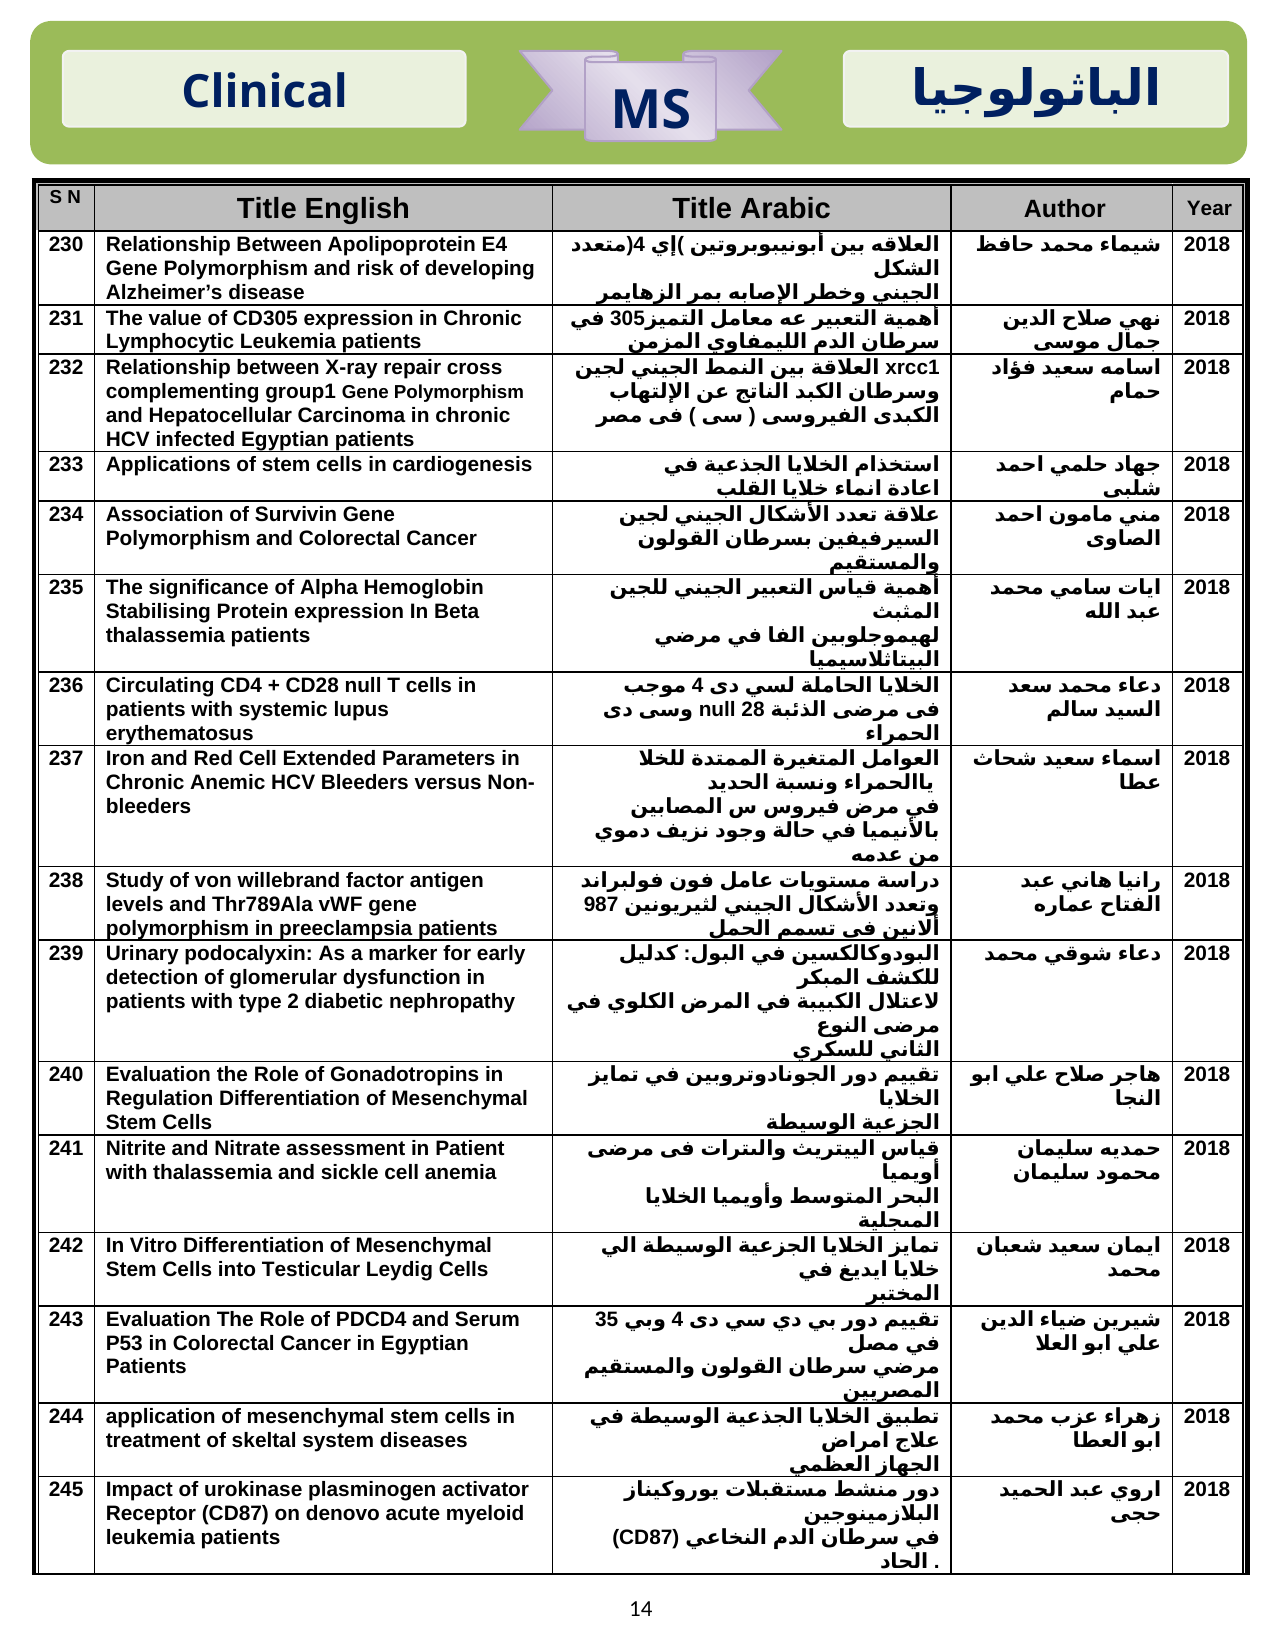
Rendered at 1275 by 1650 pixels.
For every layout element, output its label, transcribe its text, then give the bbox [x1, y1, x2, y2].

table_cell 243 [39, 1307, 94, 1402]
table_cell تطبيق الخلايا الجذعية الوسيطة في علاج امراض الجهاز العظمي [553, 1404, 950, 1476]
table_cell العلاقة بين النمط الجيني لجين xrcc1 وسرطان الكبد الناتج عن الإلتهاب الكبدى الفيروسى ( سى ) فى مصر [553, 355, 950, 451]
table_cell 237 [39, 746, 94, 866]
table_cell شيرين ضياء الدين علي ابو العلا [952, 1307, 1172, 1402]
table_cell رانيا هاني عبد الفتاح عماره [952, 867, 1172, 939]
table_cell 235 [39, 575, 94, 671]
table_cell شيماء محمد حافظ [952, 232, 1172, 304]
table_cell اسماء سعيد شحاث عطا [952, 746, 1172, 866]
table_cell 233 [39, 452, 94, 500]
table_cell دعاء محمد سعد السيد سالم [952, 673, 1172, 744]
table_cell تقييم دور بي دي سي دى 4 وبي 35 في مصل مرضي سرطان القولون والمستقيم المصريين [553, 1307, 950, 1402]
table_cell The value of CD305 expression in Chronic Lymphocytic Leukemia patients [95, 306, 552, 353]
table_cell نهي صلاح الدين جمال موسى [952, 306, 1172, 353]
table_cell جهاد حلمي احمد شلبى [952, 452, 1172, 500]
table_header S N [39, 186, 94, 230]
table_cell ايات سامي محمد عبد الله [952, 575, 1172, 671]
table_cell 234 [39, 502, 94, 574]
table_header Title English [95, 186, 552, 230]
table_cell حمديه سليمان محمود سليمان [952, 1136, 1172, 1231]
table_cell اروي عبد الحميد حجى [952, 1477, 1172, 1573]
table_cell 239 [39, 941, 94, 1061]
table_cell زهراء عزب محمد ابو العطا [952, 1404, 1172, 1476]
table_cell Relationship between X-ray repair cross complementing group1 Gene Polymorphism and Hepatocellular Carcinoma in chronic HCV infected Egyptian patients [95, 355, 552, 451]
table_cell العلاقه بين أبونيبوبروتين )إي 4(متعدد الشكل الجيني وخطر الإصابه بمر الزهايمر [553, 232, 950, 304]
table_cell استخذام الخلايا الجذعية في اعادة انماء خلايا القلب [553, 452, 950, 500]
table_cell 2018 [1173, 575, 1242, 671]
table_cell 231 [39, 306, 94, 353]
table_cell Nitrite and Nitrate assessment in Patient with thalassemia and sickle cell anemia [95, 1136, 552, 1231]
table_cell 2018 [1173, 306, 1242, 353]
table_cell Association of Survivin Gene Polymorphism and Colorectal Cancer [95, 502, 552, 574]
table_cell 2018 [1173, 1233, 1242, 1305]
table_cell 2018 [1173, 867, 1242, 939]
table_cell 242 [39, 1233, 94, 1305]
table_cell In Vitro Differentiation of Mesenchymal Stem Cells into Testicular Leydig Cells [95, 1233, 552, 1305]
table_cell ايمان سعيد شعبان محمد [952, 1233, 1172, 1305]
table_cell 2018 [1173, 452, 1242, 500]
table_header Title Arabic [553, 186, 950, 230]
table_cell Relationship Between Apolipoprotein E4 Gene Polymorphism and risk of developing Alzheimer’s disease [95, 232, 552, 304]
table_cell 2018 [1173, 941, 1242, 1061]
table_cell هاجر صلاح علي ابو النجا [952, 1062, 1172, 1134]
table_cell تقييم دور الجونادوتروبين في تمايز الخلايا الجزعية الوسيطة [553, 1062, 950, 1134]
table_cell application of mesenchymal stem cells in treatment of skeltal system diseases [95, 1404, 552, 1476]
table_cell 240 [39, 1062, 94, 1134]
table_cell قياس الييتريث والىترات فى مرضى أويميا البحر المتوسط وأويميا الخلايا المىجلية [553, 1136, 950, 1231]
table_cell Applications of stem cells in cardiogenesis [95, 452, 552, 500]
table_cell Evaluation The Role of PDCD4 and Serum P53 in Colorectal Cancer in Egyptian Patients [95, 1307, 552, 1402]
table_cell 230 [39, 232, 94, 304]
table_cell 2018 [1173, 1307, 1242, 1402]
table_cell 2018 [1173, 355, 1242, 451]
table_cell 245 [39, 1477, 94, 1573]
table_cell The significance of Alpha Hemoglobin Stabilising Protein expression In Beta thalassemia patients [95, 575, 552, 671]
table_cell Study of von willebrand factor antigen levels and Thr789Ala vWF gene polymorphism in preeclampsia patients [95, 867, 552, 939]
table_cell 236 [39, 673, 94, 744]
table_cell دراسة مستويات عامل فون فولبراند وتعدد الأشكال الجيني لثيريونين 987 ألانين فى تسمم الحمل [553, 867, 950, 939]
table_cell 2018 [1173, 1062, 1242, 1134]
table_cell علاقة تعدد الأشكال الجيني لجين السيرفيفين بسرطان القولون والمستقيم [553, 502, 950, 574]
table_header Year [1173, 186, 1242, 230]
table_cell Evaluation the Role of Gonadotropins in Regulation Differentiation of Mesenchymal Stem Cells [95, 1062, 552, 1134]
table_cell Urinary podocalyxin: As a marker for early detection of glomerular dysfunction in patients with type 2 diabetic nephropathy [95, 941, 552, 1061]
table_cell Impact of urokinase plasminogen activator Receptor (CD87) on denovo acute myeloid leukemia patients [95, 1477, 552, 1573]
table_cell 244 [39, 1404, 94, 1476]
table_cell 232 [39, 355, 94, 451]
table_cell Circulating CD4 + CD28 null T cells in patients with systemic lupus erythematosus [95, 673, 552, 744]
table_cell 2018 [1173, 1477, 1242, 1573]
table_cell 2018 [1173, 232, 1242, 304]
table_cell مني مامون احمد الصاوى [952, 502, 1172, 574]
table_cell دعاء شوقي محمد [952, 941, 1172, 1061]
table_cell 2018 [1173, 746, 1242, 866]
table_header Author [952, 186, 1172, 230]
table_cell 2018 [1173, 673, 1242, 744]
table_cell 2018 [1173, 1136, 1242, 1231]
table_cell تمايز الخلايا الجزعية الوسيطة الي خلايا ايديغ في المختبر [553, 1233, 950, 1305]
table_cell 241 [39, 1136, 94, 1231]
table_cell دور منشط مستقبلات يوروكيناز البلازمينوجين (CD87) في سرطان الدم النخاعي الحاد . [553, 1477, 950, 1573]
table_cell الخلايا الحاملة لسي دى 4 موجب وسى دى null 28 فى مرضى الذئبة الحمراء [553, 673, 950, 744]
table_cell أهمية التعبير عه معامل التميز305 في سرطان الدم الليمفاوي المزمن [553, 306, 950, 353]
table_cell اسامه سعيد فؤاد حمام [952, 355, 1172, 451]
table_cell 238 [39, 867, 94, 939]
table_cell 2018 [1173, 502, 1242, 574]
table_cell البودوكالكسين في البول: كدليل للكشف المبكر لاعتلال الكبيبة في المرض الكلوي في مرضى النوع الثاني للسكري [553, 941, 950, 1061]
table_cell العوامل المتغيرة الممتدة للخلا ياالحمراء ونسبة الحديد في مرض فيروس س المصابين بالأنيميا في حالة وجود نزيف دموي من عدمه [553, 746, 950, 866]
table_cell Iron and Red Cell Extended Parameters in Chronic Anemic HCV Bleeders versus Non- bleeders [95, 746, 552, 866]
table_cell 2018 [1173, 1404, 1242, 1476]
table_cell أهمية قياس التعبير الجيني للجين المثبث لهيموجلوبين الفا في مرضي البيتاثلاسيميا [553, 575, 950, 671]
